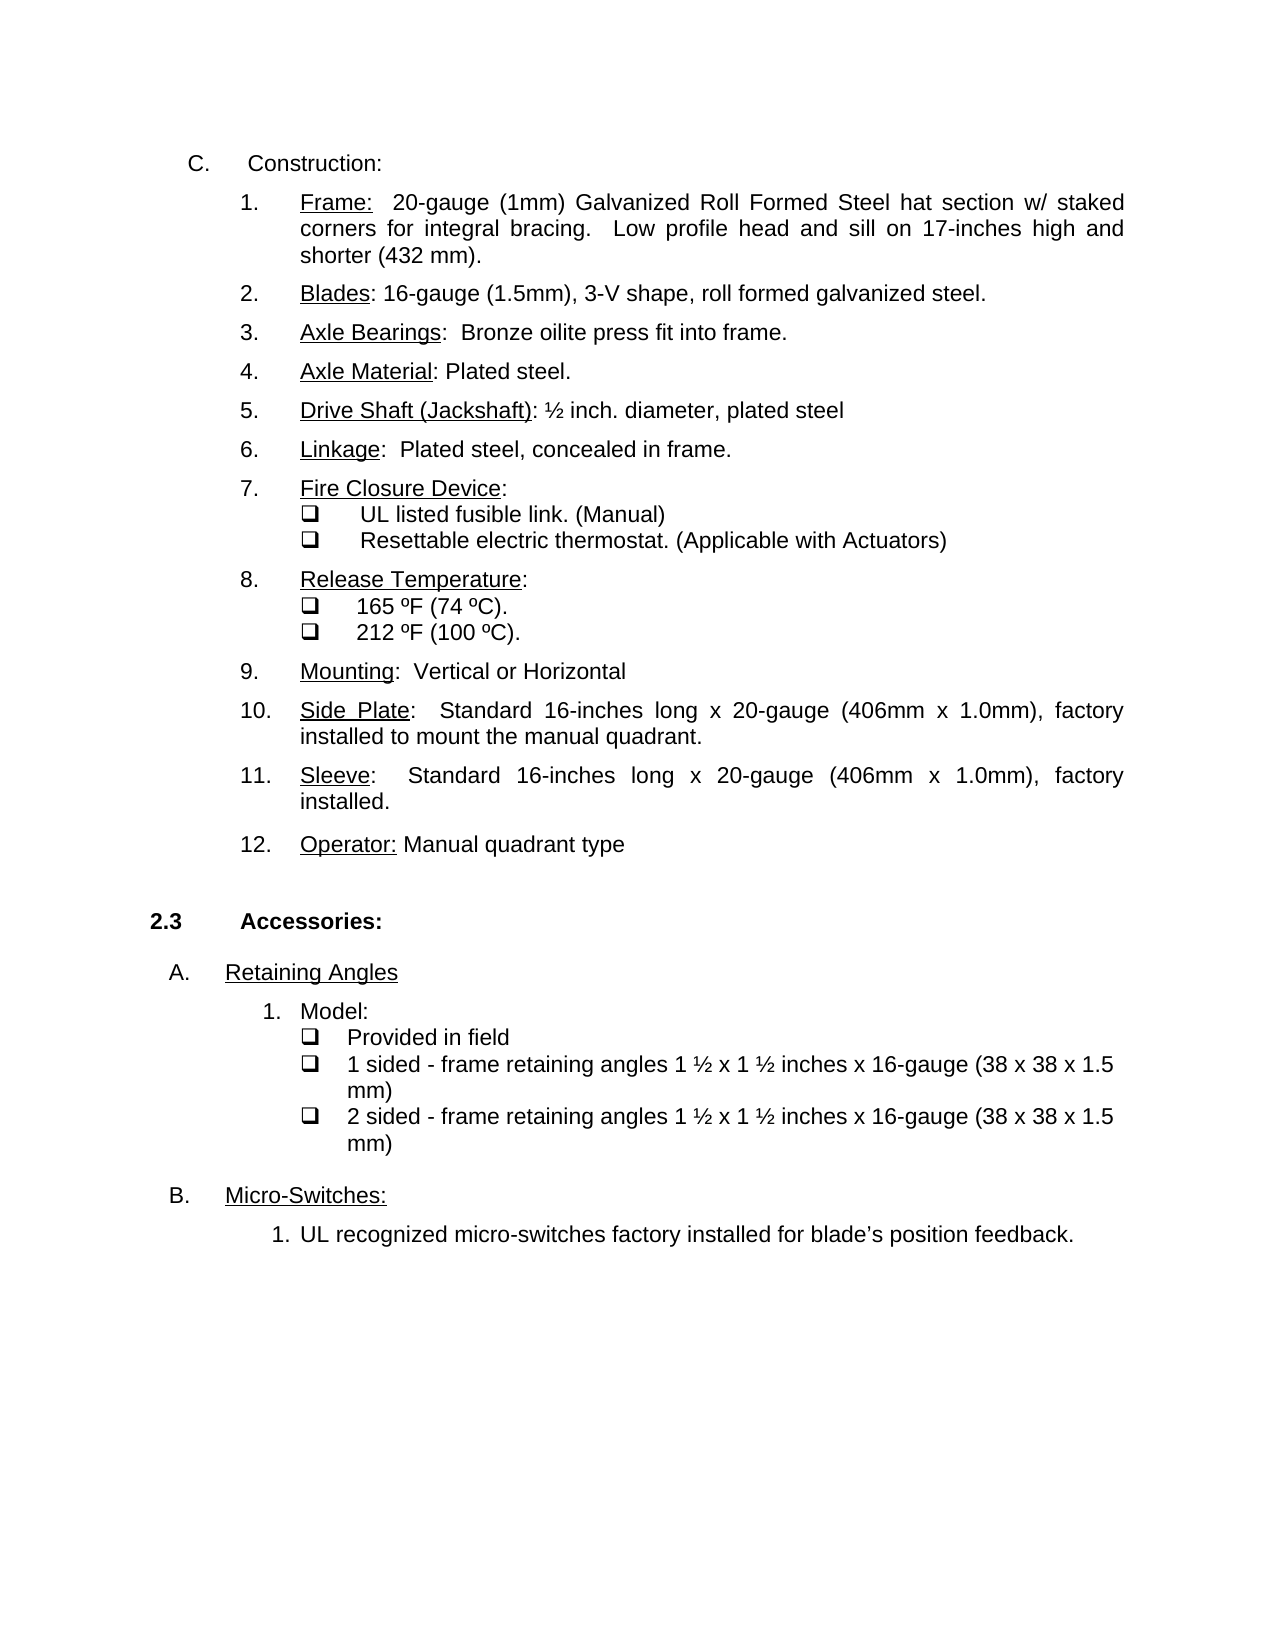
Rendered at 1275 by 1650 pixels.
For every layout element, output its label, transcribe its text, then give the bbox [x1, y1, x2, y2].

text Frame: 20-gauge (1mm) Galvanized Roll Formed Steel hat section w/ staked corners for integral bracing. Low profile head and sill on 17-inches high and shorter (432 mm). [240, 189, 1125, 268]
list Resettable electric thermostat. (Applicable with Actuators) [300, 527, 1125, 554]
text Operator: Manual quadrant type [240, 831, 1125, 858]
text Construction: [187, 150, 1125, 176]
list Retaining Angles [169, 959, 1125, 985]
text Axle Bearings: Bronze oilite press fit into frame. [240, 319, 1125, 346]
list Model: [262, 998, 1125, 1024]
text Linkage: Plated steel, concealed in frame. [240, 436, 1125, 462]
text Release Temperature: [240, 566, 1125, 593]
list Provided in field [300, 1024, 1125, 1051]
list 2 sided - frame retaining angles 1 ½ x 1 ½ inches x 16-gauge (38 x 38 x 1.5 mm) [300, 1103, 1125, 1156]
list Micro-Switches: [169, 1182, 1125, 1209]
list Fire Closure Device: [240, 475, 1125, 501]
list 165 ºF (74 ºC). [300, 593, 1125, 619]
list 1 sided - frame retaining angles 1 ½ x 1 ½ inches x 16-gauge (38 x 38 x 1.5 mm) [300, 1051, 1125, 1103]
text Side Plate: Standard 16-inches long x 20-gauge (406mm x 1.0mm), factory installed to mount the manual quadrant. [240, 697, 1125, 749]
text Blades: 16-gauge (1.5mm), 3-V shape, roll formed galvanized steel. [240, 280, 1125, 307]
text Mounting: Vertical or Horizontal [240, 658, 1125, 684]
text Drive Shaft (Jackshaft): ½ inch. diameter, plated steel [240, 397, 1125, 423]
text Sleeve: Standard 16-inches long x 20-gauge (406mm x 1.0mm), factory installed. [240, 762, 1125, 814]
list UL recognized micro-switches factory installed for blade’s position feedback. [271, 1221, 1125, 1247]
list UL listed fusible link. (Manual) [300, 501, 1125, 527]
list 212 ºF (100 ºC). [300, 619, 1125, 645]
text Accessories: [150, 908, 1125, 934]
text Axle Material: Plated steel. [240, 358, 1125, 384]
